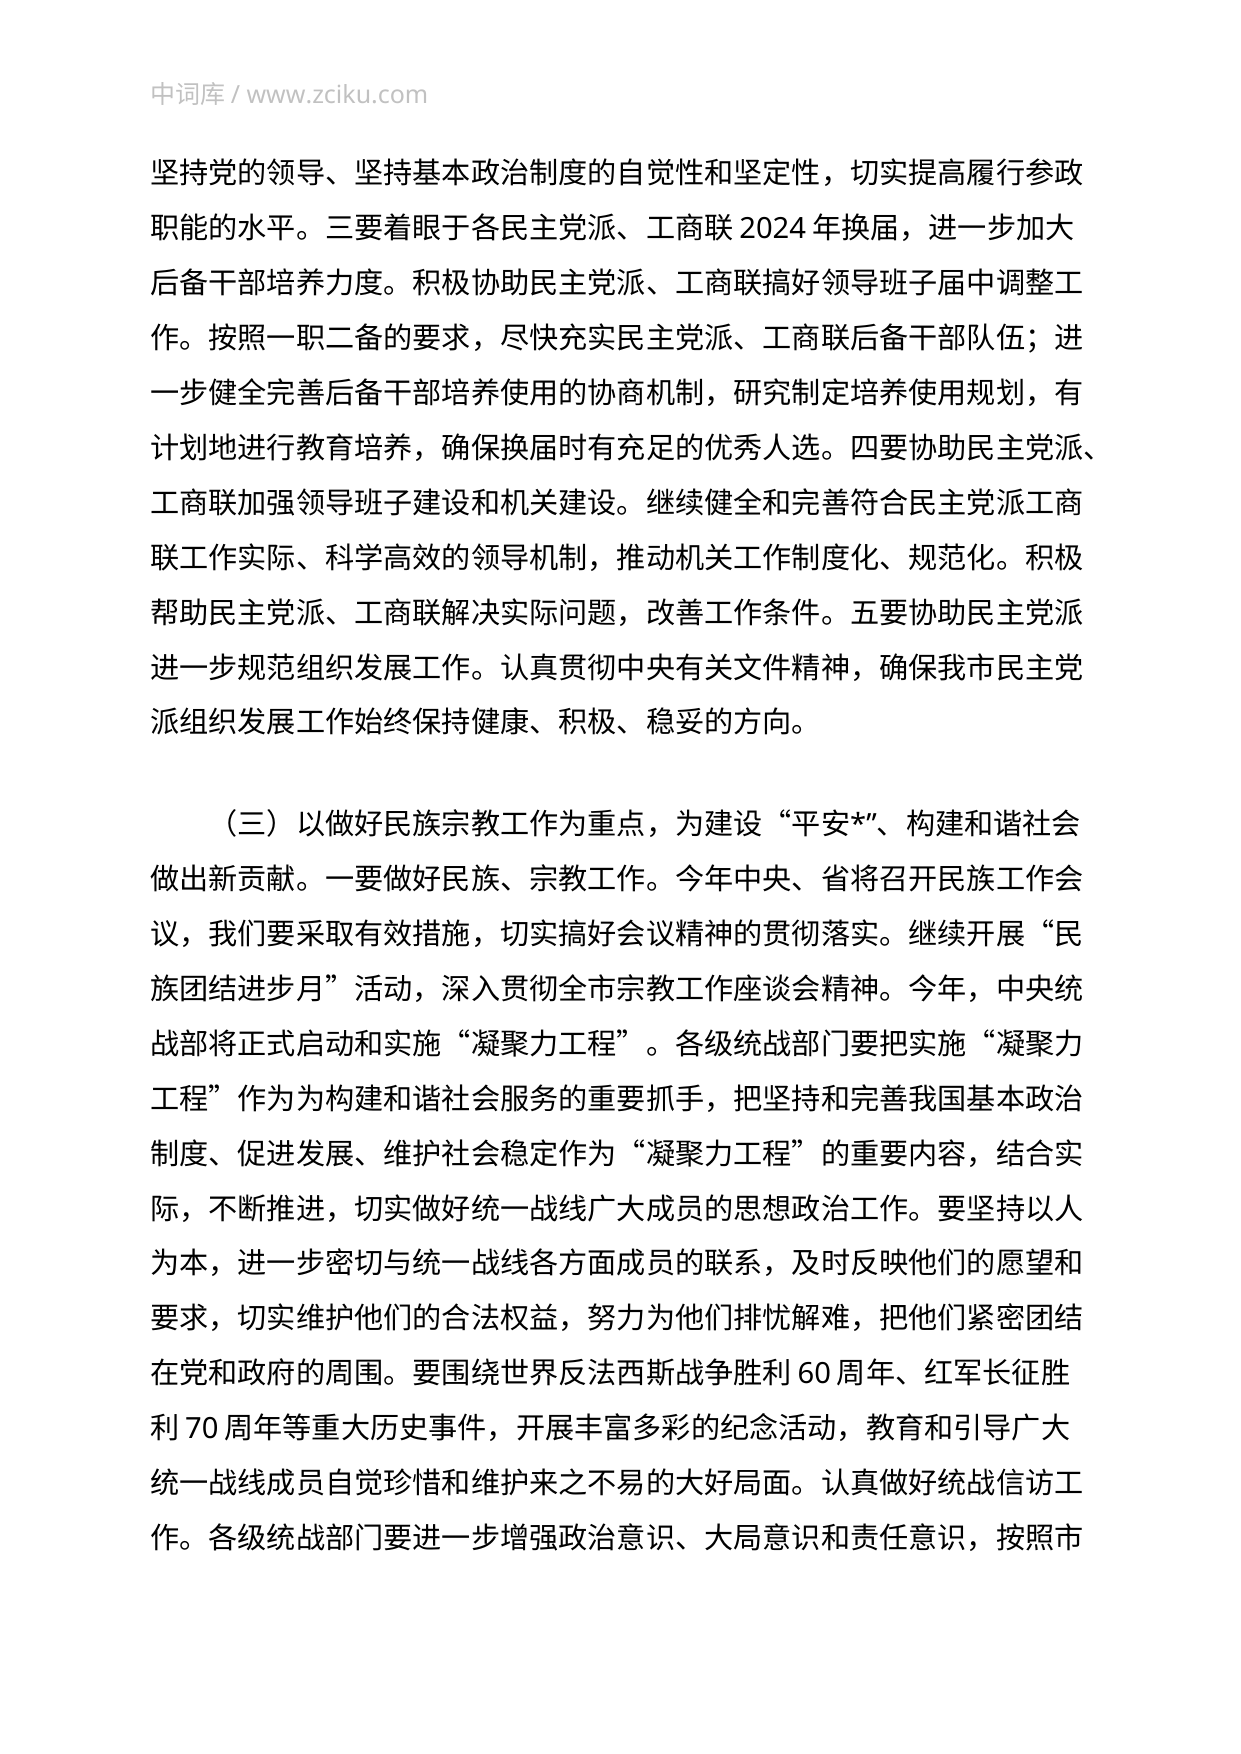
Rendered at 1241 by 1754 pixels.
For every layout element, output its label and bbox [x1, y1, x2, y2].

text [150, 150, 1090, 741]
text [150, 801, 1090, 1557]
